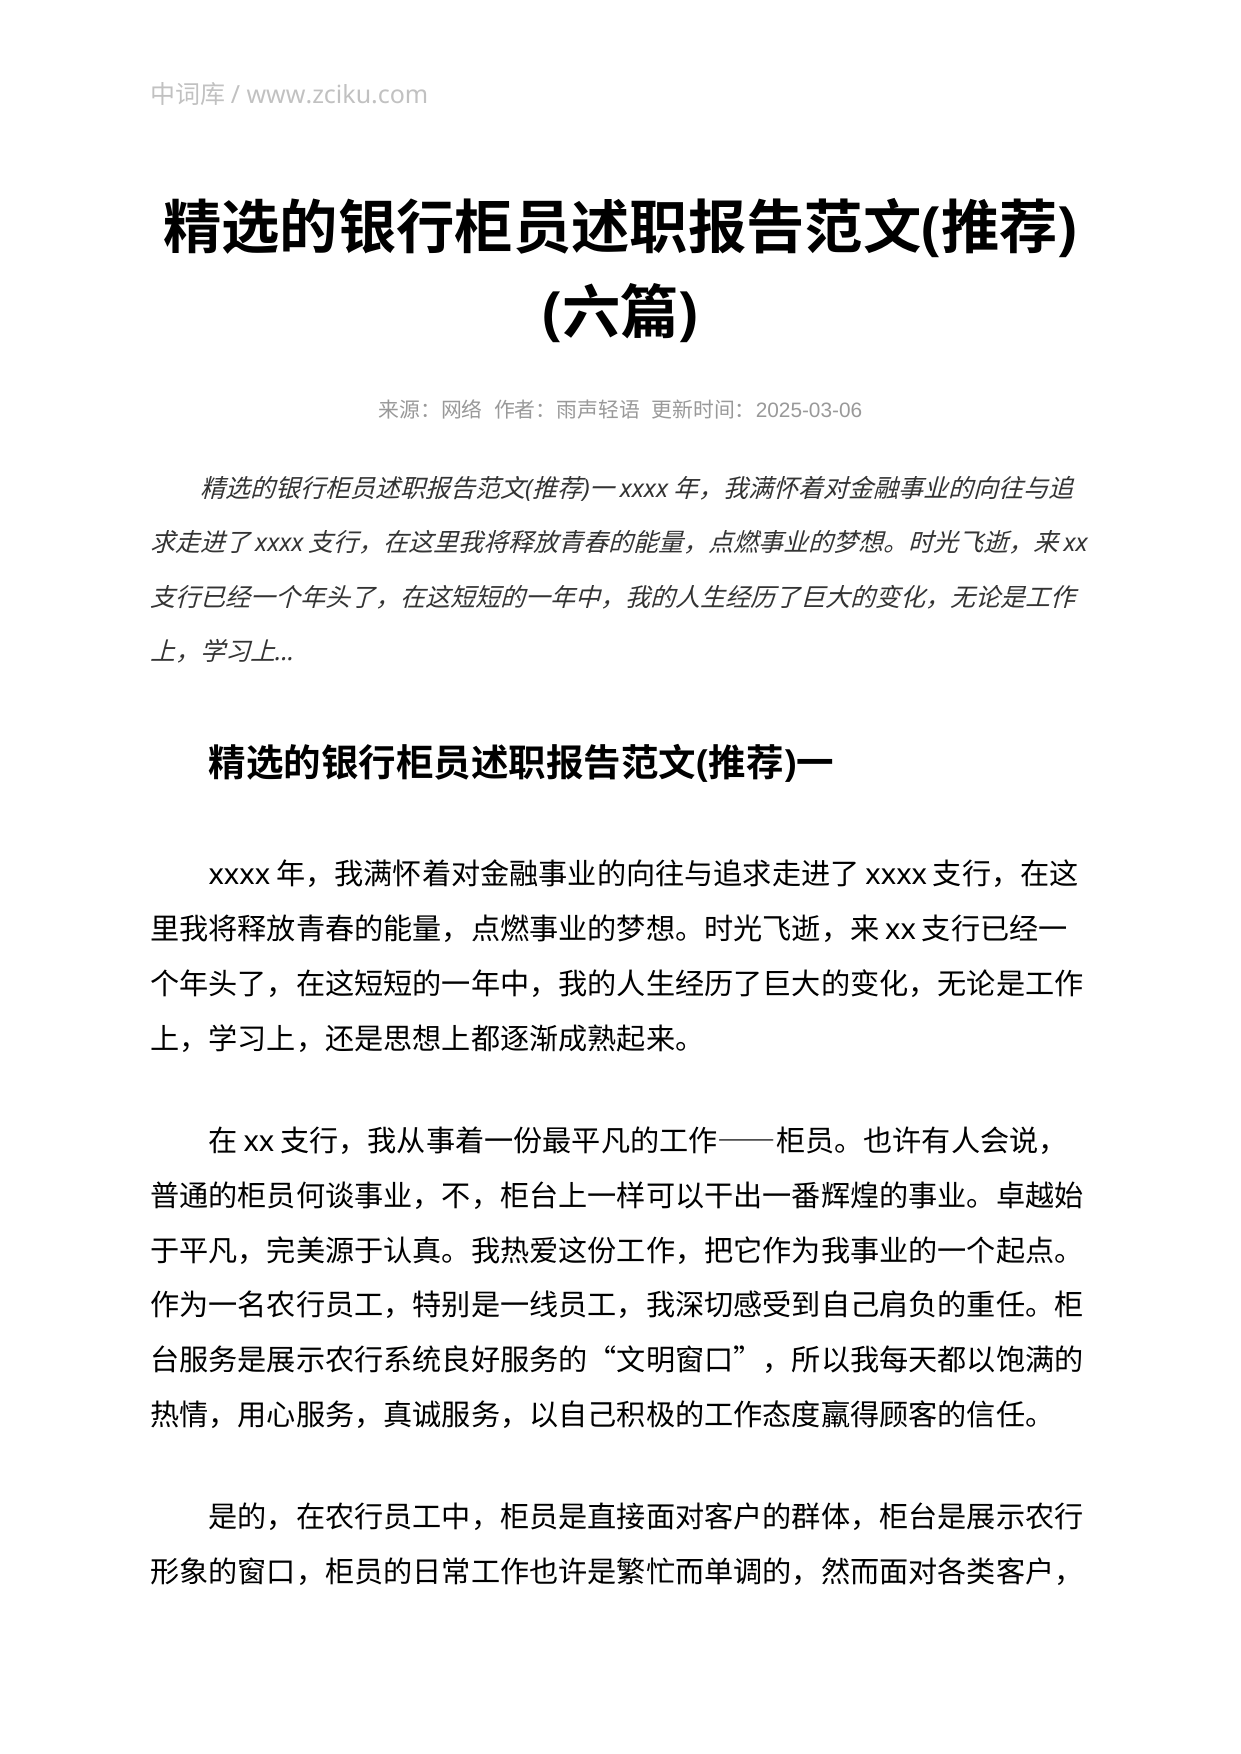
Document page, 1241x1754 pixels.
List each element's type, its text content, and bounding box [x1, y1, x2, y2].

text xxxx年，我满怀着对金融事业的向往与追求走进了xxxx支行，在这里我将释放青春的能量，点燃事业的梦想。时光飞逝，来xx支行已经一个年头了，在这短短的一年中，我的人生经历了巨大的变化，无论是工作上，学习上，还是思想上都逐渐成熟起来。 [150, 851, 1090, 1058]
text 在xx支行，我从事着一份最平凡的工作——柜员。也许有人会说，普通的柜员何谈事业，不，柜台上一样可以干出一番辉煌的事业。卓越始于平凡，完美源于认真。我热爱这份工作，把它作为我事业的一个起点。作为一名农行员工，特别是一线员工，我深切感受到自己肩负的重任。柜台服务是展示农行系统良好服务的“文明窗口”，所以我每天都以饱满的热情，用心服务，真诚服务，以自己积极的工作态度羸得顾客的信任。 [150, 1117, 1090, 1434]
text 精选的银行柜员述职报告范文(推荐)一 [150, 733, 1090, 787]
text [150, 1493, 1090, 1591]
text 来源：网络 作者：雨声轻语 更新时间：2025-03-06 [150, 398, 1090, 422]
subtitle 精选的银行柜员述职报告范文(推荐)(六篇) [150, 181, 1090, 351]
text 精选的银行柜员述职报告范文(推荐)一xxxx年，我满怀着对金融事业的向往与追求走进了xxxx支行，在这里我将释放青春的能量，点燃事业的梦想。时光飞逝，来xx支行已经一个年头了，在这短短的一年中，我的人生经历了巨大的变化，无论是工作上，学习上... [150, 468, 1090, 668]
